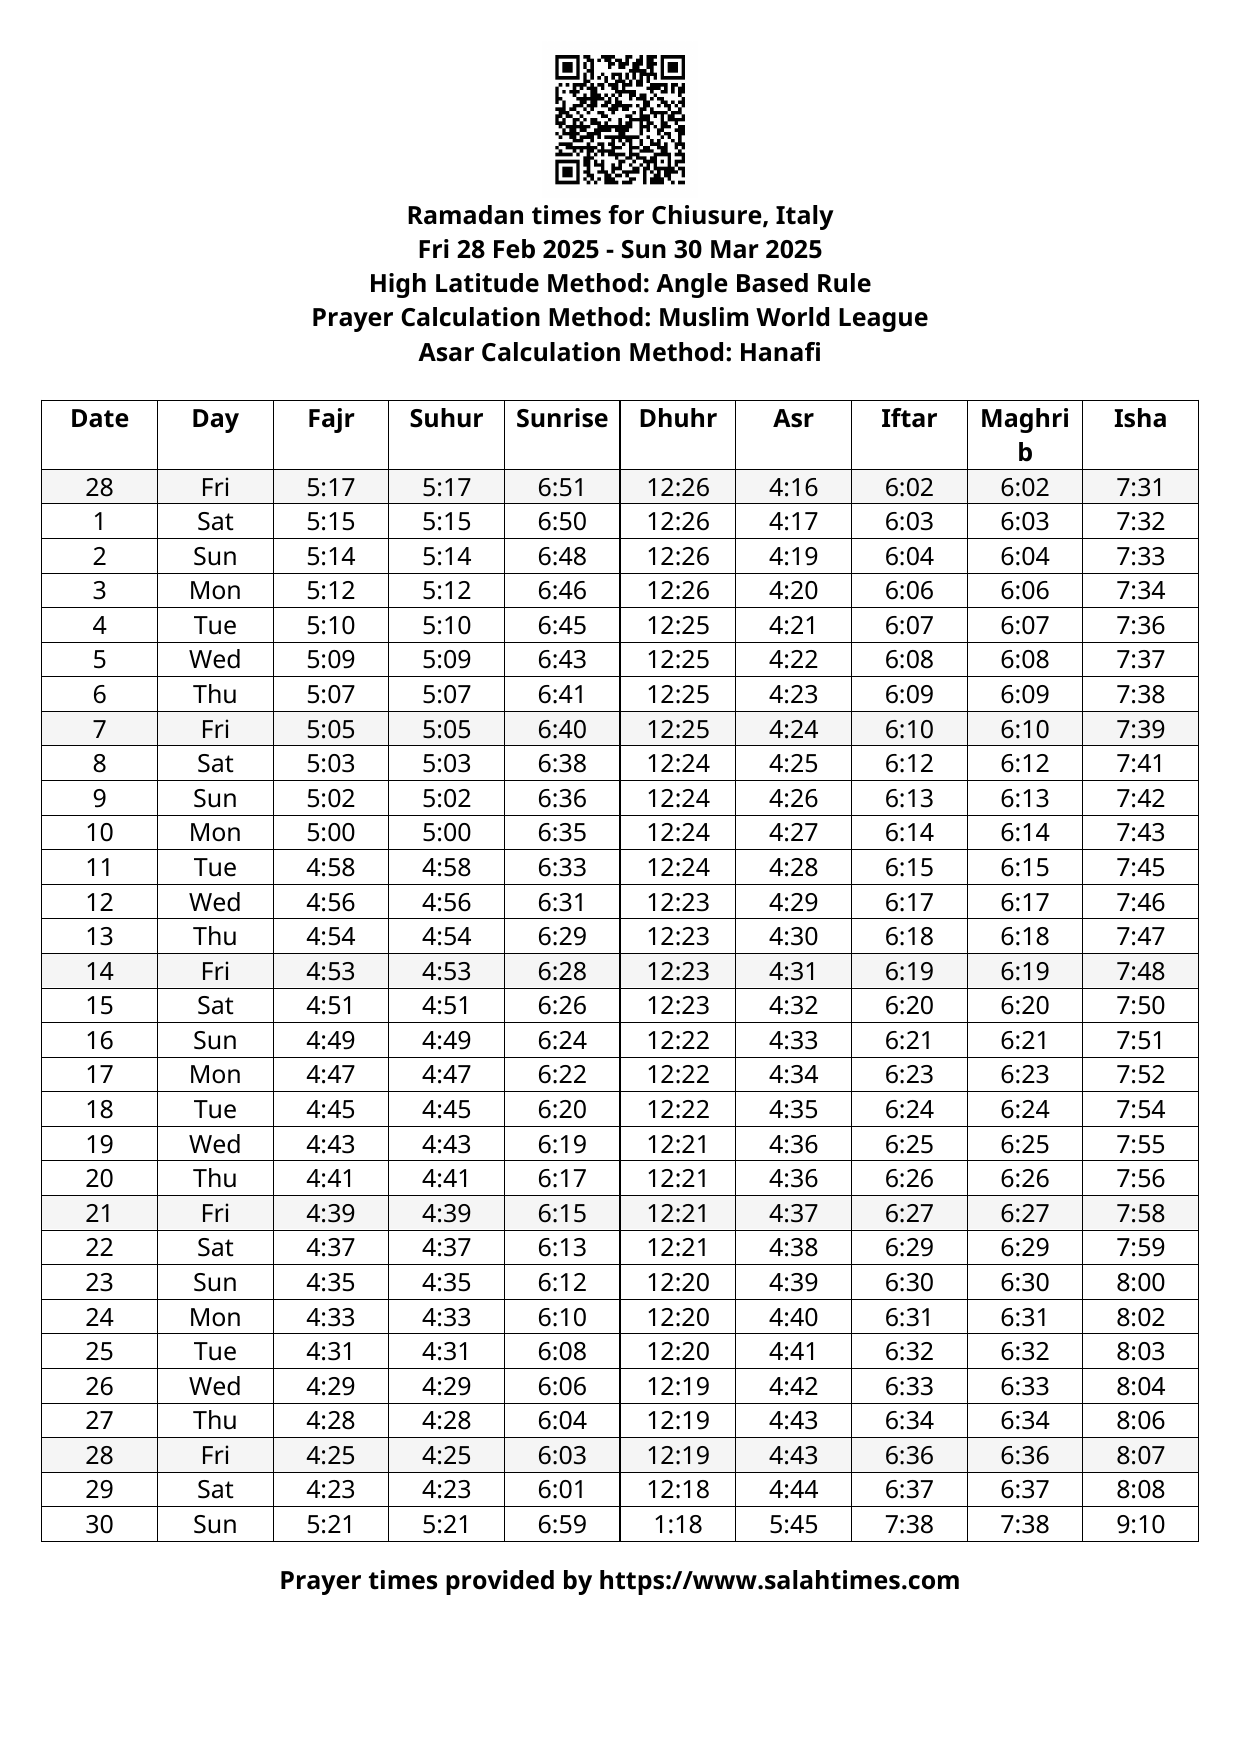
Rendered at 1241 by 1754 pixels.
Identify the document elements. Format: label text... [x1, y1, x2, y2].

table_cell 6:03 [852, 504, 967, 538]
table_cell 4:43 [274, 1127, 388, 1160]
table_cell 6:13 [968, 781, 1082, 814]
table_cell 5:17 [389, 470, 504, 503]
table_cell 28 [42, 1438, 157, 1472]
table_cell 7:41 [1083, 746, 1198, 780]
table_cell 6:41 [505, 677, 619, 711]
table_cell 10 [42, 816, 157, 849]
table_cell 6:51 [505, 470, 619, 503]
table_cell 6:33 [852, 1369, 967, 1402]
table_cell 5:10 [389, 608, 504, 642]
table_cell 4:35 [389, 1265, 504, 1299]
table_cell 6:28 [505, 954, 619, 987]
table_cell 14 [42, 954, 157, 987]
table_cell Sat [158, 989, 273, 1022]
table_cell 4:16 [736, 470, 851, 503]
table_cell 4:21 [736, 608, 851, 642]
table_cell 4:23 [389, 1473, 504, 1506]
table_cell 12:22 [621, 1058, 735, 1091]
text Fri 28 Feb 2025 - Sun 30 Mar 2025 [42, 232, 1198, 266]
table_cell 4:39 [736, 1265, 851, 1299]
table_cell 12:18 [621, 1473, 735, 1506]
table_cell 12:26 [621, 539, 735, 572]
table_cell 12 [42, 885, 157, 918]
table_cell 12:19 [621, 1369, 735, 1402]
table_cell 4:54 [274, 919, 388, 953]
table_cell 13 [42, 919, 157, 953]
table_cell 6:19 [968, 954, 1082, 987]
table_cell 4:30 [736, 919, 851, 953]
table_cell Tue [158, 1334, 273, 1368]
table_cell 7:31 [1083, 470, 1198, 503]
table_cell 1:18 [621, 1507, 735, 1541]
table_cell Sat [158, 504, 273, 538]
text Prayer times provided by https://www.salahtimes.com [42, 1563, 1198, 1597]
table_cell 7:33 [1083, 539, 1198, 572]
table_cell 7:43 [1083, 816, 1198, 849]
table_cell 1 [42, 504, 157, 538]
table_cell 12:23 [621, 919, 735, 953]
table_cell 7 [42, 712, 157, 745]
table_cell 7:36 [1083, 608, 1198, 642]
table_cell Wed [158, 1369, 273, 1402]
table_cell 6:17 [852, 885, 967, 918]
table_cell 7:32 [1083, 504, 1198, 538]
table_cell 6:02 [852, 470, 967, 503]
table_cell 28 [42, 470, 157, 503]
table_cell 5:03 [389, 746, 504, 780]
table_cell 8:02 [1083, 1300, 1198, 1333]
table_header Iftar [852, 401, 967, 469]
table_cell 5 [42, 643, 157, 676]
table_cell 4:33 [736, 1023, 851, 1057]
table_cell Sat [158, 1473, 273, 1506]
table_cell 6:12 [852, 746, 967, 780]
table_cell 7:54 [1083, 1092, 1198, 1126]
table_cell Mon [158, 816, 273, 849]
table_cell 6:27 [852, 1196, 967, 1229]
table_cell 5:17 [274, 470, 388, 503]
table_cell 6:48 [505, 539, 619, 572]
table_cell 6:21 [852, 1023, 967, 1057]
table_cell 3 [42, 574, 157, 607]
table_cell 4:56 [274, 885, 388, 918]
table_cell 6:31 [505, 885, 619, 918]
table_cell 8:03 [1083, 1334, 1198, 1368]
table_cell 4:36 [736, 1161, 851, 1195]
table_cell 8:04 [1083, 1369, 1198, 1402]
table_cell 4:53 [389, 954, 504, 987]
picture [542, 41, 699, 198]
table_cell Wed [158, 643, 273, 676]
table_cell 4:25 [389, 1438, 504, 1472]
table_cell 12:21 [621, 1196, 735, 1229]
table_cell Tue [158, 608, 273, 642]
table_cell 16 [42, 1023, 157, 1057]
table_cell 4:32 [736, 989, 851, 1022]
table_cell 4:31 [389, 1334, 504, 1368]
table_cell 4:29 [736, 885, 851, 918]
table_header Maghrib [968, 401, 1082, 469]
table_cell 8 [42, 746, 157, 780]
table_cell Mon [158, 1300, 273, 1333]
table_cell 4:27 [736, 816, 851, 849]
table_cell 6:25 [852, 1127, 967, 1160]
table_cell 12:25 [621, 643, 735, 676]
table_cell 5:02 [389, 781, 504, 814]
table_header Dhuhr [621, 401, 735, 469]
table_cell 4 [42, 608, 157, 642]
text Asar Calculation Method: Hanafi [42, 334, 1198, 368]
table_cell 5:05 [389, 712, 504, 745]
table_cell 4:31 [736, 954, 851, 987]
table_cell 12:24 [621, 781, 735, 814]
table_cell 4:45 [389, 1092, 504, 1126]
table_cell 6:23 [968, 1058, 1082, 1091]
table_cell 6:46 [505, 574, 619, 607]
table_cell 12:24 [621, 850, 735, 884]
table_cell 5:15 [274, 504, 388, 538]
table_cell 12:21 [621, 1231, 735, 1264]
table_cell 12:25 [621, 608, 735, 642]
table_cell 6:20 [968, 989, 1082, 1022]
table_cell 7:56 [1083, 1161, 1198, 1195]
table_cell 6:06 [968, 574, 1082, 607]
table_cell 6:26 [505, 989, 619, 1022]
table_cell Sun [158, 539, 273, 572]
table_cell 7:52 [1083, 1058, 1198, 1091]
table_cell Tue [158, 1092, 273, 1126]
table_cell 12:20 [621, 1300, 735, 1333]
table_cell 4:29 [389, 1369, 504, 1402]
table_header Asr [736, 401, 851, 469]
table_cell 4:47 [274, 1058, 388, 1091]
table_cell 12:21 [621, 1127, 735, 1160]
table_cell 6:08 [852, 643, 967, 676]
table_cell 4:28 [736, 850, 851, 884]
table_cell 23 [42, 1265, 157, 1299]
table_cell Thu [158, 677, 273, 711]
table_cell 5:14 [274, 539, 388, 572]
table_cell Sun [158, 781, 273, 814]
table_cell 12:25 [621, 712, 735, 745]
table_cell 4:40 [736, 1300, 851, 1333]
table_cell 6:34 [968, 1404, 1082, 1437]
table_cell 6:33 [968, 1369, 1082, 1402]
table_cell 6:14 [852, 816, 967, 849]
table_cell 5:07 [389, 677, 504, 711]
table_cell 12:23 [621, 885, 735, 918]
table_cell 6:31 [852, 1300, 967, 1333]
table_cell 6:07 [968, 608, 1082, 642]
table_cell 12:20 [621, 1334, 735, 1368]
table_cell 6:33 [505, 850, 619, 884]
table_cell 5:09 [274, 643, 388, 676]
table_cell 6:17 [968, 885, 1082, 918]
table_cell 7:38 [968, 1507, 1082, 1541]
table_cell 20 [42, 1161, 157, 1195]
table_cell Thu [158, 1161, 273, 1195]
table_cell 5:09 [389, 643, 504, 676]
table_cell 8:06 [1083, 1404, 1198, 1437]
table_cell 4:43 [389, 1127, 504, 1160]
table_cell 6:01 [505, 1473, 619, 1506]
table_cell 5:21 [389, 1507, 504, 1541]
table_cell 2 [42, 539, 157, 572]
table_cell 7:48 [1083, 954, 1198, 987]
table_cell 6:43 [505, 643, 619, 676]
table_cell Wed [158, 885, 273, 918]
table_cell 12:21 [621, 1161, 735, 1195]
table_cell Thu [158, 919, 273, 953]
table_cell 24 [42, 1300, 157, 1333]
table_cell 7:38 [852, 1507, 967, 1541]
table_cell 6:18 [852, 919, 967, 953]
table_cell 5:02 [274, 781, 388, 814]
table_cell 4:39 [389, 1196, 504, 1229]
table_cell 6:12 [968, 746, 1082, 780]
table_cell Thu [158, 1404, 273, 1437]
table_cell 7:55 [1083, 1127, 1198, 1160]
table_cell Tue [158, 850, 273, 884]
table_cell 4:37 [274, 1231, 388, 1264]
table_cell 7:50 [1083, 989, 1198, 1022]
table_cell 4:22 [736, 643, 851, 676]
table_cell 6:31 [968, 1300, 1082, 1333]
table_cell Fri [158, 470, 273, 503]
table_cell 18 [42, 1092, 157, 1126]
table_cell 4:26 [736, 781, 851, 814]
table_cell 5:12 [389, 574, 504, 607]
table_cell 4:41 [736, 1334, 851, 1368]
table_cell 5:15 [389, 504, 504, 538]
table_cell 6:40 [505, 712, 619, 745]
table_cell 9 [42, 781, 157, 814]
table_cell 4:35 [274, 1265, 388, 1299]
table_cell 6:15 [852, 850, 967, 884]
table_cell 4:43 [736, 1404, 851, 1437]
table_cell 6:32 [852, 1334, 967, 1368]
table_cell 6:50 [505, 504, 619, 538]
table_cell 4:58 [389, 850, 504, 884]
table_cell 8:08 [1083, 1473, 1198, 1506]
table_cell 6:29 [852, 1231, 967, 1264]
table_cell 5:00 [389, 816, 504, 849]
table_cell 6:09 [852, 677, 967, 711]
table_cell 22 [42, 1231, 157, 1264]
table_cell 6:24 [852, 1092, 967, 1126]
table_cell 6:59 [505, 1507, 619, 1541]
table_cell 7:58 [1083, 1196, 1198, 1229]
table_cell 7:46 [1083, 885, 1198, 918]
table_cell 6:04 [505, 1404, 619, 1437]
table_cell 4:49 [389, 1023, 504, 1057]
table_cell Sun [158, 1023, 273, 1057]
table_cell 7:51 [1083, 1023, 1198, 1057]
table_cell 4:54 [389, 919, 504, 953]
table_cell 4:35 [736, 1092, 851, 1126]
table_cell 12:26 [621, 470, 735, 503]
table_cell 4:23 [274, 1473, 388, 1506]
table_cell 6:02 [968, 470, 1082, 503]
table_cell 6:14 [968, 816, 1082, 849]
table_cell 9:10 [1083, 1507, 1198, 1541]
table_cell 7:45 [1083, 850, 1198, 884]
table_cell 4:51 [274, 989, 388, 1022]
table_cell 6:03 [505, 1438, 619, 1472]
table_cell 4:43 [736, 1438, 851, 1472]
table_cell 21 [42, 1196, 157, 1229]
table_cell 6:15 [968, 850, 1082, 884]
table_cell 11 [42, 850, 157, 884]
table_cell 6:29 [505, 919, 619, 953]
table_cell 7:42 [1083, 781, 1198, 814]
table_cell 4:49 [274, 1023, 388, 1057]
table_cell 26 [42, 1369, 157, 1402]
table_cell 12:26 [621, 504, 735, 538]
table_cell 12:19 [621, 1404, 735, 1437]
table_cell Mon [158, 574, 273, 607]
table_cell 5:10 [274, 608, 388, 642]
table_cell 7:59 [1083, 1231, 1198, 1264]
table_cell 4:42 [736, 1369, 851, 1402]
table_cell Sat [158, 1231, 273, 1264]
table_cell 7:37 [1083, 643, 1198, 676]
table_cell 6:37 [852, 1473, 967, 1506]
table_cell 6:20 [505, 1092, 619, 1126]
table_cell 4:45 [274, 1092, 388, 1126]
table_cell 6:15 [505, 1196, 619, 1229]
table_cell 6:34 [852, 1404, 967, 1437]
table_cell 12:22 [621, 1023, 735, 1057]
table_cell 6:20 [852, 989, 967, 1022]
table_cell 12:20 [621, 1265, 735, 1299]
table_cell 5:00 [274, 816, 388, 849]
table_cell 6:45 [505, 608, 619, 642]
table_cell 4:47 [389, 1058, 504, 1091]
table_cell 6:36 [968, 1438, 1082, 1472]
table_cell 4:29 [274, 1369, 388, 1402]
table_cell 6:30 [852, 1265, 967, 1299]
table_cell 25 [42, 1334, 157, 1368]
text High Latitude Method: Angle Based Rule [42, 266, 1198, 300]
table_cell 6:24 [505, 1023, 619, 1057]
table_cell 4:41 [274, 1161, 388, 1195]
table_cell 4:33 [274, 1300, 388, 1333]
table_cell 4:56 [389, 885, 504, 918]
table_cell 5:21 [274, 1507, 388, 1541]
table_cell 4:33 [389, 1300, 504, 1333]
table_cell 7:47 [1083, 919, 1198, 953]
table_cell Wed [158, 1127, 273, 1160]
table_cell 6:12 [505, 1265, 619, 1299]
table_cell 19 [42, 1127, 157, 1160]
table_cell 30 [42, 1507, 157, 1541]
table_cell 15 [42, 989, 157, 1022]
table_cell Fri [158, 954, 273, 987]
table_cell 5:03 [274, 746, 388, 780]
table_cell 6:23 [852, 1058, 967, 1091]
table_header Day [158, 401, 273, 469]
table_cell 4:38 [736, 1231, 851, 1264]
table_cell 5:45 [736, 1507, 851, 1541]
table_cell 4:58 [274, 850, 388, 884]
table_cell 12:24 [621, 816, 735, 849]
table_cell 6:25 [968, 1127, 1082, 1160]
table_cell 7:34 [1083, 574, 1198, 607]
table_cell 6:26 [852, 1161, 967, 1195]
table_cell 4:19 [736, 539, 851, 572]
table_cell 5:12 [274, 574, 388, 607]
table_cell 6:26 [968, 1161, 1082, 1195]
table_cell 6:03 [968, 504, 1082, 538]
table_cell 27 [42, 1404, 157, 1437]
table_cell 6:36 [505, 781, 619, 814]
table_cell 4:53 [274, 954, 388, 987]
table_cell 6:36 [852, 1438, 967, 1472]
table_cell 6:35 [505, 816, 619, 849]
table_cell 6:08 [505, 1334, 619, 1368]
table_cell Mon [158, 1058, 273, 1091]
table_header Suhur [389, 401, 504, 469]
table_cell 6:10 [505, 1300, 619, 1333]
table_cell 6:08 [968, 643, 1082, 676]
table_cell 8:07 [1083, 1438, 1198, 1472]
table_cell 6:19 [505, 1127, 619, 1160]
table_cell Sun [158, 1265, 273, 1299]
table_cell 12:24 [621, 746, 735, 780]
table_cell 7:38 [1083, 677, 1198, 711]
table_cell 6:13 [852, 781, 967, 814]
table_cell 4:41 [389, 1161, 504, 1195]
text Ramadan times for Chiusure, Italy [42, 198, 1198, 232]
table_cell Fri [158, 1438, 273, 1472]
table_cell 6:10 [852, 712, 967, 745]
table_cell 4:17 [736, 504, 851, 538]
table_header Date [42, 401, 157, 469]
table_cell 5:14 [389, 539, 504, 572]
table_cell 29 [42, 1473, 157, 1506]
table_cell 6:04 [968, 539, 1082, 572]
table_cell 12:23 [621, 954, 735, 987]
table_cell 6:13 [505, 1231, 619, 1264]
table_cell 6:06 [505, 1369, 619, 1402]
table_cell 7:39 [1083, 712, 1198, 745]
table_cell Sat [158, 746, 273, 780]
table_cell 6:38 [505, 746, 619, 780]
table_cell 12:22 [621, 1092, 735, 1126]
table_cell 4:23 [736, 677, 851, 711]
table_cell 4:24 [736, 712, 851, 745]
table_cell 4:36 [736, 1127, 851, 1160]
table_cell 6:22 [505, 1058, 619, 1091]
table_header Fajr [274, 401, 388, 469]
table_cell 4:51 [389, 989, 504, 1022]
table_cell 6:27 [968, 1196, 1082, 1229]
table_cell 4:39 [274, 1196, 388, 1229]
table_cell Fri [158, 1196, 273, 1229]
text Prayer Calculation Method: Muslim World League [42, 300, 1198, 334]
table_cell 4:34 [736, 1058, 851, 1091]
table_cell 6:18 [968, 919, 1082, 953]
table_header Sunrise [505, 401, 619, 469]
table_cell 5:07 [274, 677, 388, 711]
table_cell 12:25 [621, 677, 735, 711]
table_cell 4:44 [736, 1473, 851, 1506]
table_cell 6:17 [505, 1161, 619, 1195]
table_cell 6:07 [852, 608, 967, 642]
table_cell 12:23 [621, 989, 735, 1022]
table_cell Fri [158, 712, 273, 745]
table_cell 6:29 [968, 1231, 1082, 1264]
table_cell 12:26 [621, 574, 735, 607]
table_cell 6:04 [852, 539, 967, 572]
table_cell 6:37 [968, 1473, 1082, 1506]
table_cell 4:25 [736, 746, 851, 780]
table_cell 6:06 [852, 574, 967, 607]
table_cell 4:28 [389, 1404, 504, 1437]
table_cell 6 [42, 677, 157, 711]
table_cell 17 [42, 1058, 157, 1091]
table_cell 12:19 [621, 1438, 735, 1472]
table_cell 6:21 [968, 1023, 1082, 1057]
table_cell 6:09 [968, 677, 1082, 711]
table_cell 8:00 [1083, 1265, 1198, 1299]
table_cell Sun [158, 1507, 273, 1541]
table_cell 5:05 [274, 712, 388, 745]
table_cell 6:32 [968, 1334, 1082, 1368]
table_cell 4:37 [736, 1196, 851, 1229]
table_cell 6:19 [852, 954, 967, 987]
table_cell 4:25 [274, 1438, 388, 1472]
table_cell 4:20 [736, 574, 851, 607]
table_cell 6:24 [968, 1092, 1082, 1126]
table_header Isha [1083, 401, 1198, 469]
table_cell 6:10 [968, 712, 1082, 745]
table_cell 4:31 [274, 1334, 388, 1368]
table_cell 4:28 [274, 1404, 388, 1437]
table_cell 4:37 [389, 1231, 504, 1264]
table_cell 6:30 [968, 1265, 1082, 1299]
